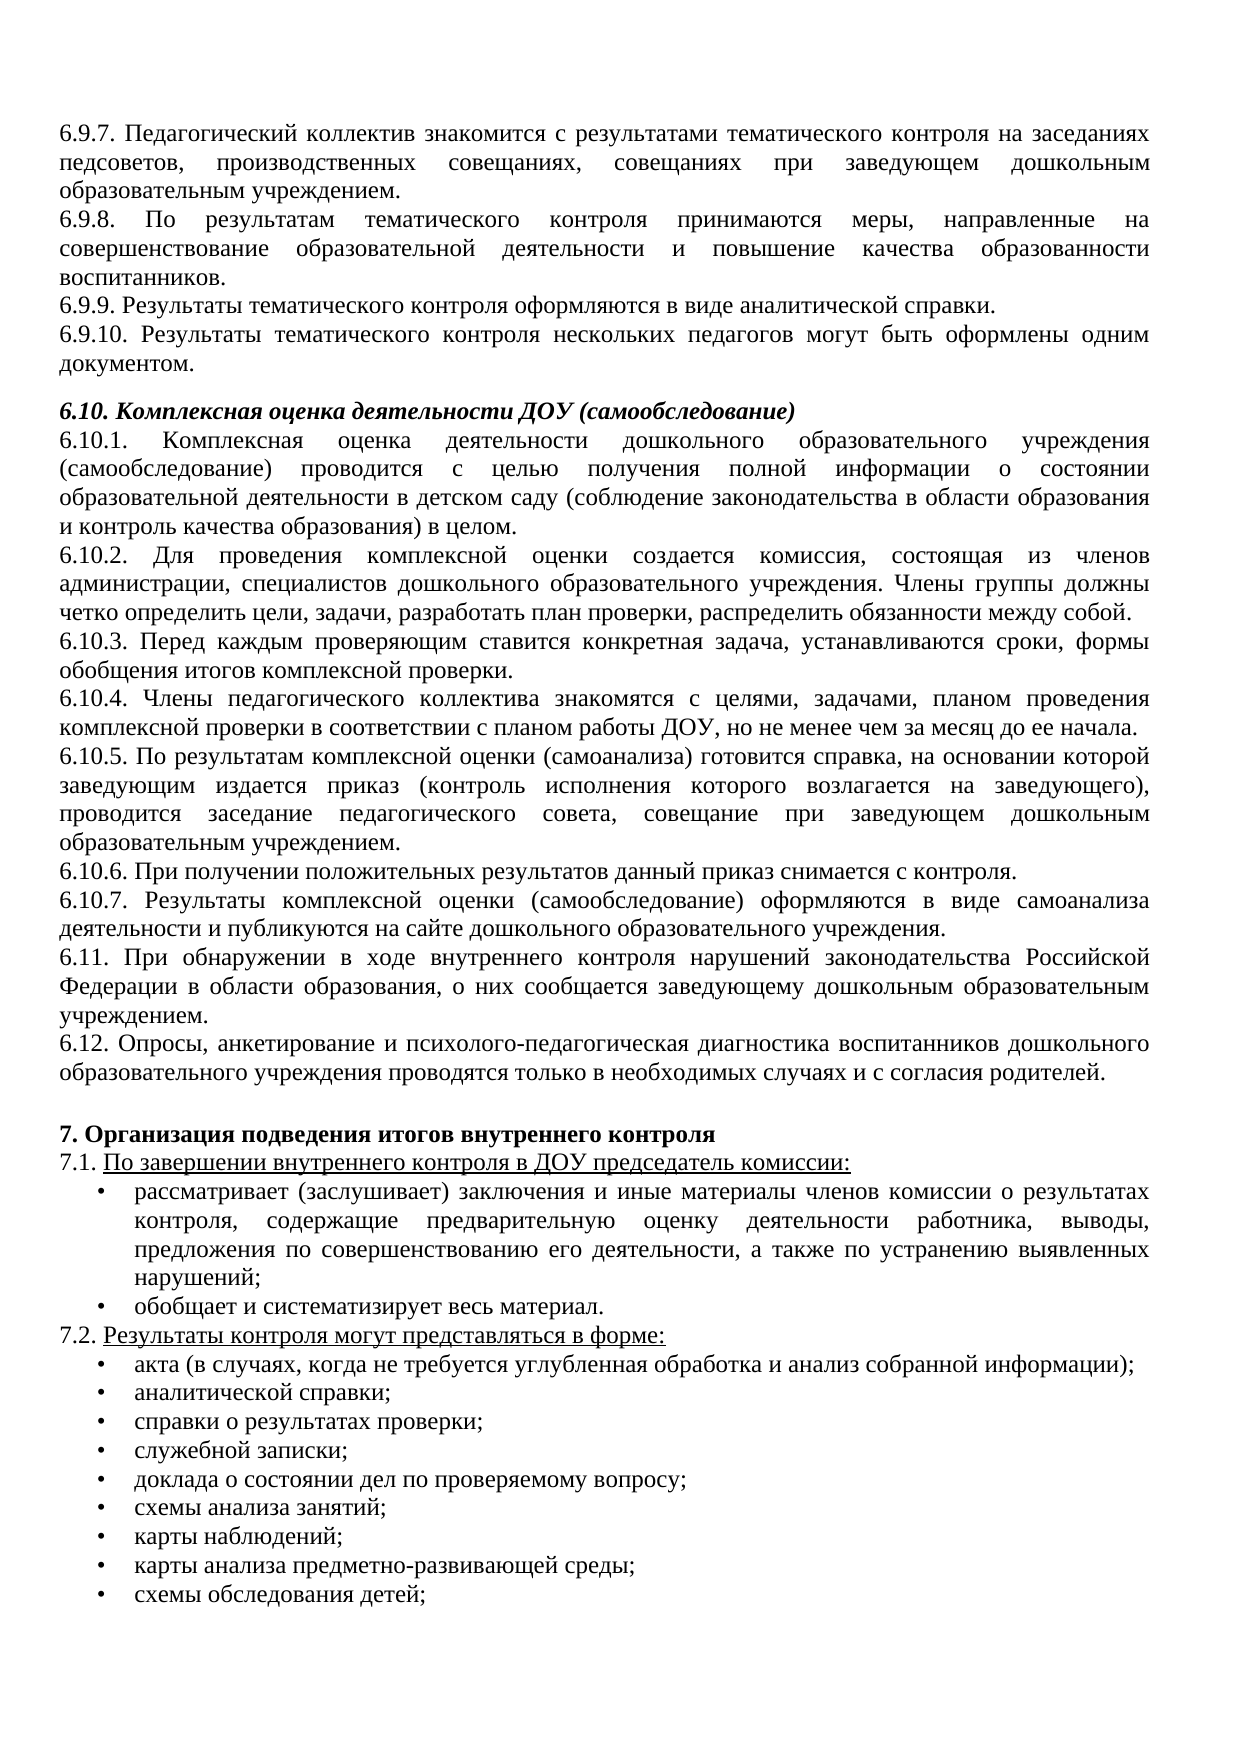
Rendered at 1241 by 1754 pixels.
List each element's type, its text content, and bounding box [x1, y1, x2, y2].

list схемы анализа занятий; [97, 1492, 1151, 1521]
text 6.9.10. Результаты тематического контроля нескольких педагогов могут быть оформлены одним документом. [59, 319, 1151, 377]
text 6.10.1. Комплексная оценка деятельности дошкольного образовательного учреждения (самообследование) проводится с целью получения полной информации о состоянии образовательной деятельности в детском саду (соблюдение законодательства в области образования и контроль качества образования) в целом. [59, 425, 1151, 540]
text 6.10.6. При получении положительных результатов данный приказ снимается с контроля. [59, 856, 1151, 885]
list карты анализа предметно-развивающей среды; [97, 1550, 1151, 1579]
text 6.10.3. Перед каждым проверяющим ставится конкретная задача, устанавливаются сроки, формы обобщения итогов комплексной проверки. [59, 626, 1151, 683]
list рассматривает (заслушивает) заключения и иные материалы членов комиссии о результатах контроля, содержащие предварительную оценку деятельности работника, выводы, предложения по совершенствованию его деятельности, а также по устранению выявленных нарушений; [97, 1176, 1151, 1291]
text 6.9.9. Результаты тематического контроля оформляются в виде аналитической справки. [59, 291, 1151, 319]
list служебной записки; [97, 1435, 1151, 1464]
list аналитической справки; [97, 1377, 1151, 1406]
text 6.9.8. По результатам тематического контроля принимаются меры, направленные на совершенствование образовательной деятельности и повышение качества образованности воспитанников. [59, 204, 1151, 291]
text 6.10.4. Члены педагогического коллектива знакомятся с целями, задачами, планом проведения комплексной проверки в соответствии с планом работы ДОУ, но не менее чем за месяц до ее начала. [59, 683, 1151, 741]
text 7.1. По завершении внутреннего контроля в ДОУ председатель комиссии: [59, 1147, 1151, 1176]
text 7. Организация подведения итогов внутреннего контроля [59, 1119, 1151, 1147]
list справки о результатах проверки; [97, 1406, 1151, 1435]
list схемы обследования детей; [97, 1579, 1151, 1607]
text 6.10. Комплексная оценка деятельности ДОУ (самообследование) [59, 396, 1151, 425]
text 6.10.5. По результатам комплексной оценки (самоанализа) готовится справка, на основании которой заведующим издается приказ (контроль исполнения которого возлагается на заведующего), проводится заседание педагогического совета, совещание при заведующем дошкольным образовательным учреждением. [59, 741, 1151, 856]
list обобщает и систематизирует весь материал. [97, 1291, 1151, 1320]
text 6.11. При обнаружении в ходе внутреннего контроля нарушений законодательства Российской Федерации в области образования, о них сообщается заведующему дошкольным образовательным учреждением. [59, 942, 1151, 1028]
text 7.2. Результаты контроля могут представляться в форме: [59, 1320, 1151, 1349]
list карты наблюдений; [97, 1521, 1151, 1550]
text 6.12. Опросы, анкетирование и психолого-педагогическая диагностика воспитанников дошкольного образовательного учреждения проводятся только в необходимых случаях и с согласия родителей. [59, 1028, 1151, 1086]
list акта (в случаях, когда не требуется углубленная обработка и анализ собранной информации); [97, 1349, 1151, 1377]
list доклада о состоянии дел по проверяемому вопросу; [97, 1464, 1151, 1492]
text 6.10.7. Результаты комплексной оценки (самообследование) оформляются в виде самоанализа деятельности и публикуются на сайте дошкольного образовательного учреждения. [59, 885, 1151, 942]
text 6.10.2. Для проведения комплексной оценки создается комиссия, состоящая из членов администрации, специалистов дошкольного образовательного учреждения. Члены группы должны четко определить цели, задачи, разработать план проверки, распределить обязанности между собой. [59, 540, 1151, 626]
text 6.9.7. Педагогический коллектив знакомится с результатами тематического контроля на заседаниях педсоветов, производственных совещаниях, совещаниях при заведующем дошкольным образовательным учреждением. [59, 118, 1151, 204]
